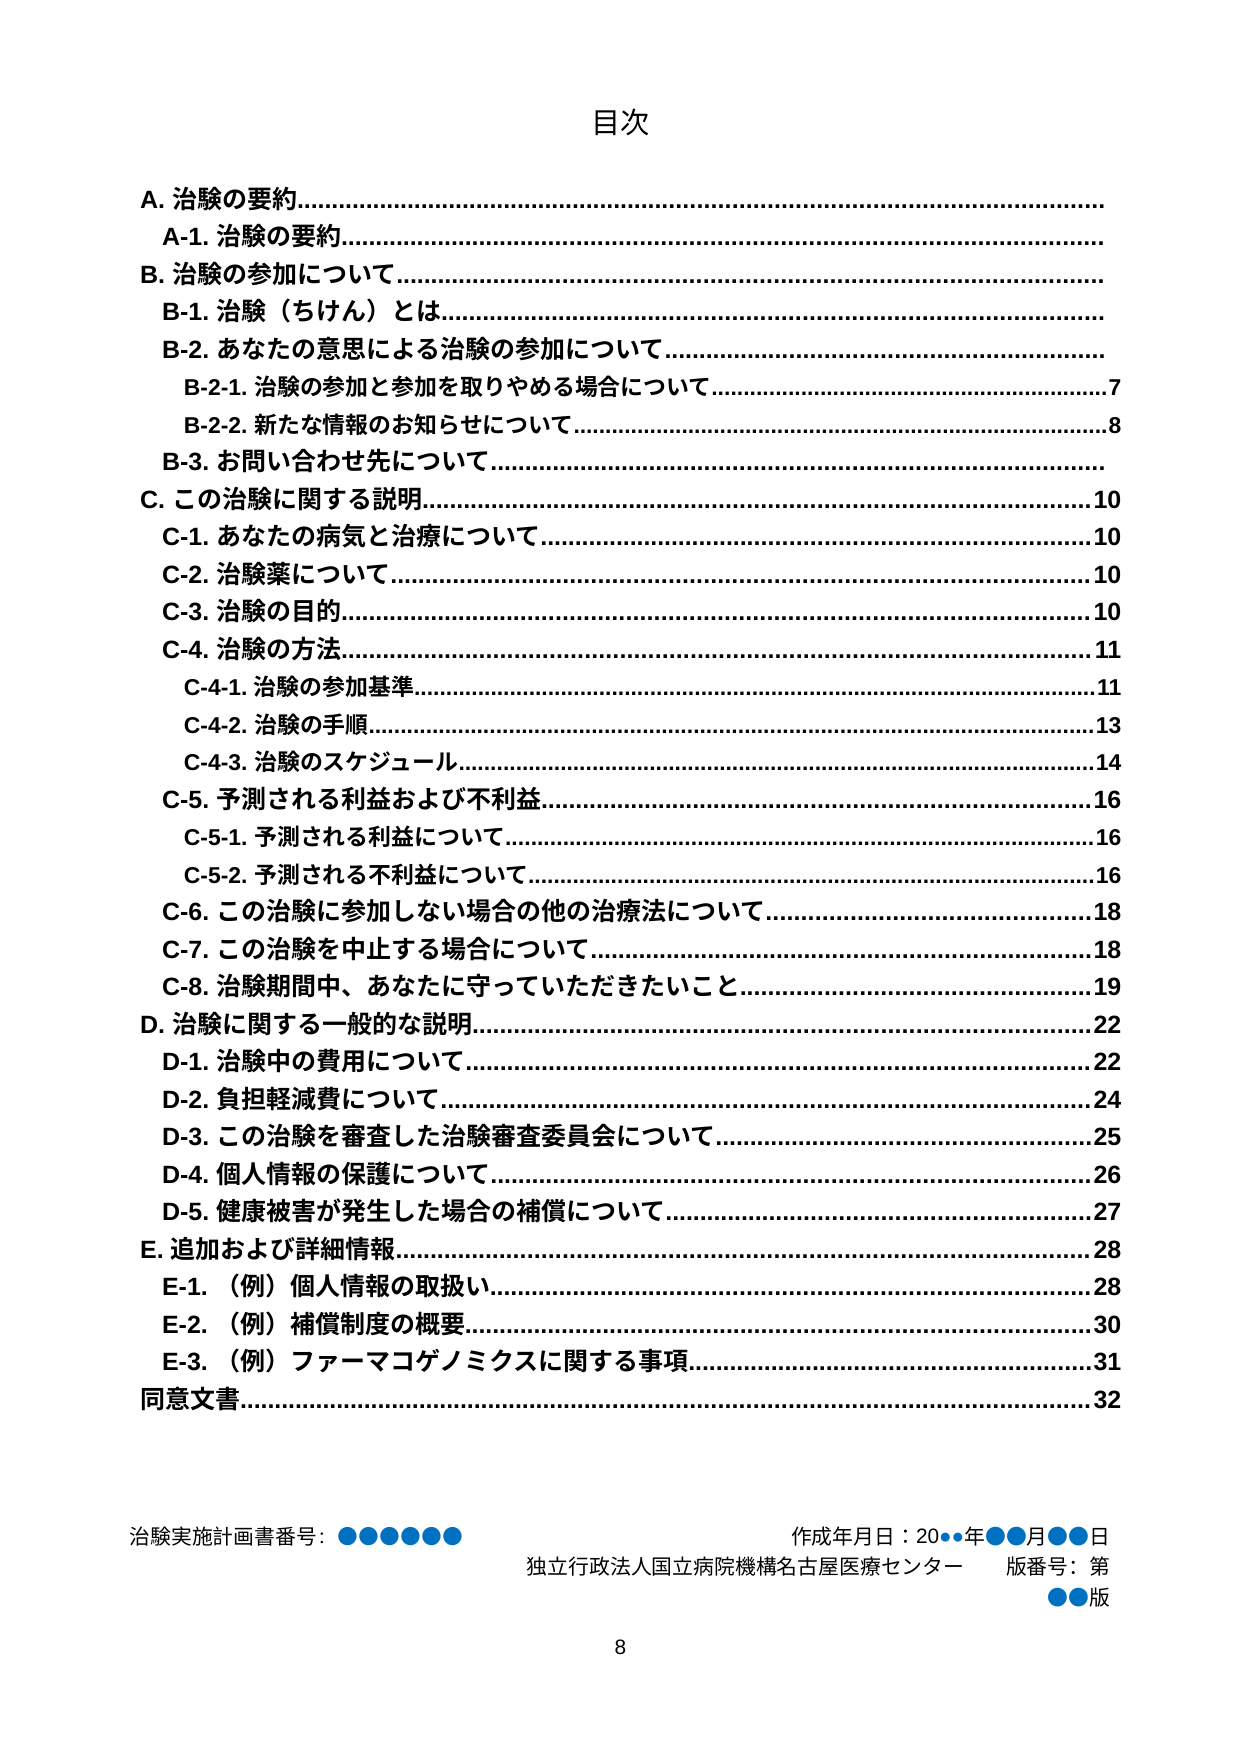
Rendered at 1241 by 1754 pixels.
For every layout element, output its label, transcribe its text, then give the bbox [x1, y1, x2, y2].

text C-1. あなたの病気と治療について 10 [162, 516, 1100, 553]
text B-2-1. 治験の参加と参加を取りやめる場合について 7 [184, 366, 1122, 403]
text C-3. 治験の目的 10 [162, 591, 1100, 628]
text C-5-2. 予測される不利益について 16 [184, 853, 1122, 891]
text D-5. 健康被害が発生した場合の補償について 27 [162, 1191, 1100, 1228]
text C-8. 治験期間中、あなたに守っていただきたいこと 19 [162, 966, 1100, 1003]
text 同意文書 32 [140, 1378, 1100, 1416]
text B-2. あなたの意思による治験の参加について 7 [162, 328, 1100, 366]
text C-4. 治験の方法 11 [162, 628, 1100, 666]
text B. 治験の参加について 5 [140, 253, 1100, 291]
text E. 追加および詳細情報 28 [140, 1228, 1100, 1266]
text B-3. お問い合わせ先について 9 [162, 441, 1100, 478]
text E-3. （例）ファーマコゲノミクスに関する事項 31 [162, 1341, 1100, 1378]
text B-2-2. 新たな情報のお知らせについて 8 [184, 403, 1122, 441]
text E-1. （例）個人情報の取扱い 28 [162, 1266, 1100, 1303]
text A. 治験の要約 3 [140, 178, 1100, 216]
text D-2. 負担軽減費について 24 [162, 1078, 1100, 1116]
text C-6. この治験に参加しない場合の他の治療法について 18 [162, 891, 1100, 928]
text C-4-2. 治験の手順 13 [184, 703, 1122, 741]
text D-4. 個人情報の保護について 26 [162, 1153, 1100, 1191]
text C. この治験に関する説明 10 [140, 478, 1100, 516]
text C-5. 予測される利益および不利益 16 [162, 778, 1100, 816]
text D. 治験に関する一般的な説明 22 [140, 1003, 1100, 1041]
text D-1. 治験中の費用について 22 [162, 1041, 1100, 1078]
text C-2. 治験薬について 10 [162, 553, 1100, 591]
text E-2. （例）補償制度の概要 30 [162, 1303, 1100, 1341]
text 目次 [118, 103, 1122, 141]
text A-1. 治験の要約 3 [162, 216, 1100, 253]
text D-3. この治験を審査した治験審査委員会について 25 [162, 1116, 1100, 1153]
text B-1. 治験（ちけん）とは 5 [162, 291, 1100, 328]
text C-4-1. 治験の参加基準 11 [184, 666, 1122, 703]
text C-7. この治験を中止する場合について 18 [162, 928, 1100, 966]
text C-5-1. 予測される利益について 16 [184, 816, 1122, 853]
text C-4-3. 治験のスケジュール 14 [184, 741, 1122, 778]
